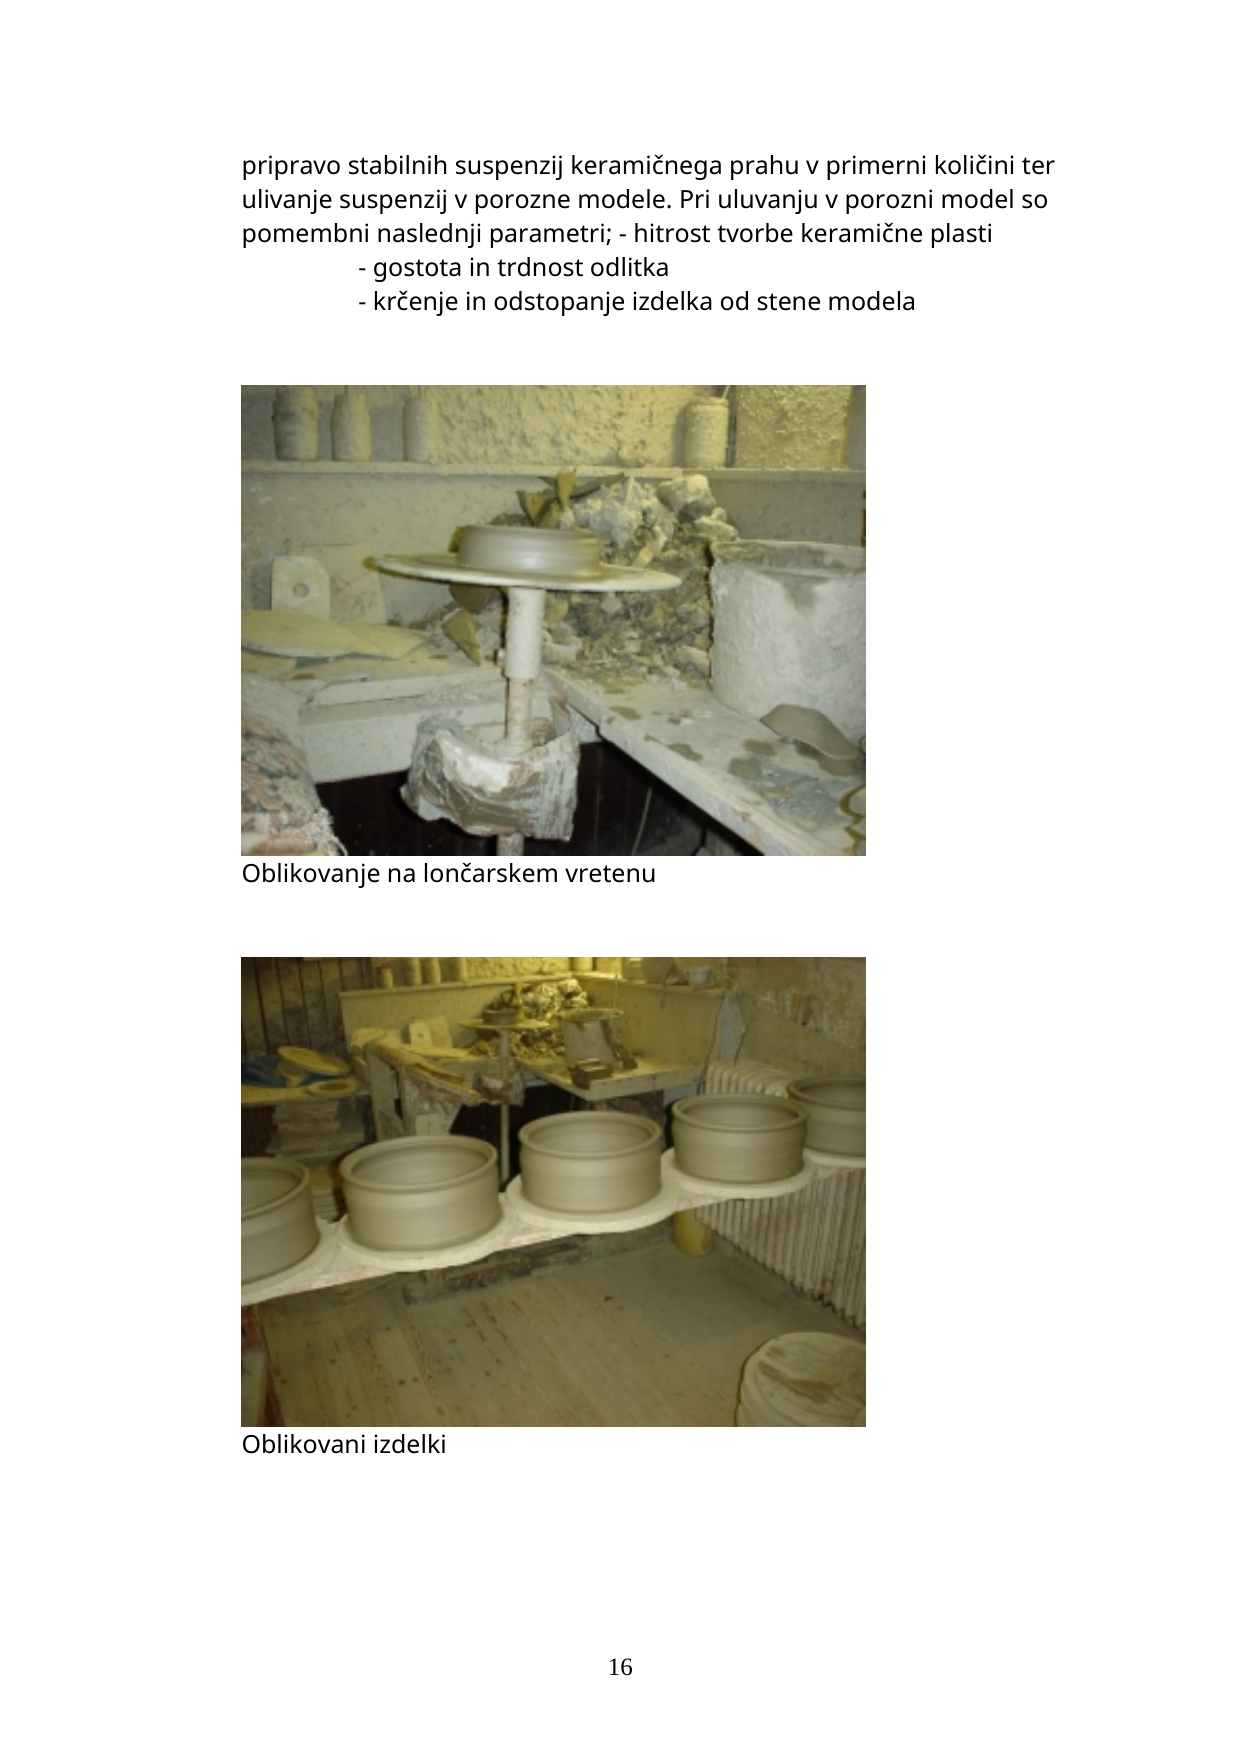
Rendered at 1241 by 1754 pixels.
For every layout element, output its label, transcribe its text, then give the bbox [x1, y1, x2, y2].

text Oblikovani izdelki [241, 1427, 1093, 1461]
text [241, 148, 1093, 250]
picture [241, 957, 866, 1427]
picture [241, 385, 866, 856]
text - gostota in trdnost odlitka [241, 250, 1093, 284]
text Oblikovanje na lončarskem vretenu [241, 855, 1093, 889]
text - krčenje in odstopanje izdelka od stene modela [241, 284, 1093, 318]
